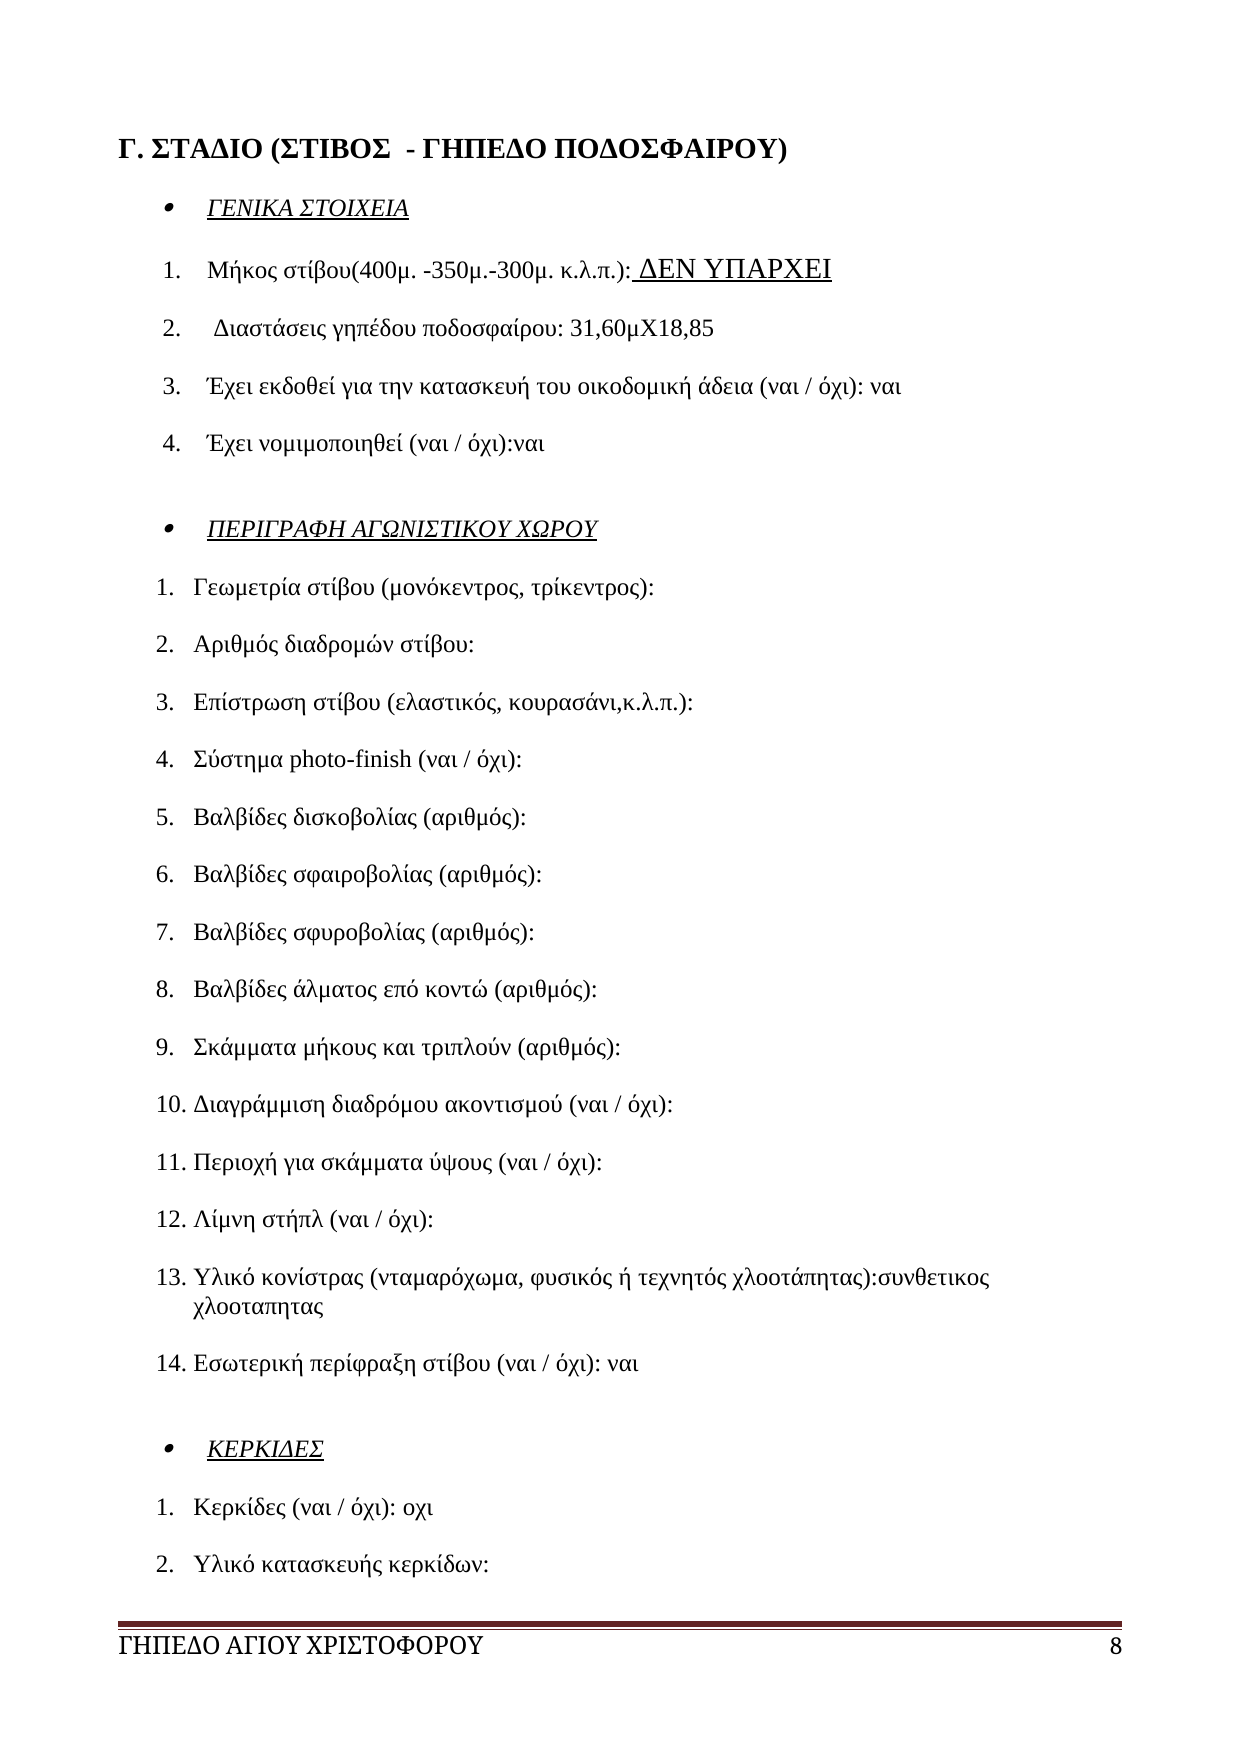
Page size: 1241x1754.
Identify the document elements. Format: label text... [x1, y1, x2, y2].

list Έχει εκδοθεί για την κατασκευή του οικοδομική άδεια (ναι / όχι): ναι [162, 371, 1122, 399]
list ΓΕΝΙΚΑ ΣΤΟΙΧΕΙΑ [162, 193, 1122, 222]
list Γεωμετρία στίβου (μονόκεντρος, τρίκεντρος): [156, 572, 1122, 601]
list Βαλβίδες σφαιροβολίας (αριθμός): [156, 859, 1122, 888]
list Αριθμός διαδρομών στίβου: [156, 629, 1122, 658]
list Εσωτερική περίφραξη στίβου (ναι / όχι): ναι [156, 1348, 1122, 1377]
list Υλικό κατασκευής κερκίδων: [156, 1549, 1122, 1578]
list Βαλβίδες δισκοβολίας (αριθμός): [156, 802, 1122, 831]
list Σύστημα photo-finish (ναι / όχι): [156, 744, 1122, 773]
subtitle Γ. ΣΤΑΔΙΟ (ΣΤΙΒΟΣ - ΓΗΠΕΔΟ ΠΟΔΟΣΦΑΙΡΟΥ) [118, 131, 1122, 165]
list Διαστάσεις γηπέδου ποδοσφαίρου: 31,60μΧ18,85 [162, 313, 1122, 342]
list Βαλβίδες σφυροβολίας (αριθμός): [156, 917, 1122, 946]
list Διαγράμμιση διαδρόμου ακοντισμού (ναι / όχι): [156, 1089, 1122, 1118]
list Κερκίδες (ναι / όχι): οχι [156, 1492, 1122, 1521]
list Βαλβίδες άλματος επό κοντώ (αριθμός): [156, 974, 1122, 1003]
list Υλικό κονίστρας (νταμαρόχωμα, φυσικός ή τεχνητός χλοοτάπητας):συνθετικος χλοοταπητας [156, 1262, 1122, 1319]
list ΚΕΡΚΙΔΕΣ [162, 1434, 1122, 1463]
list Μήκος στίβου(400μ. -350μ.-300μ. κ.λ.π.): ΔΕΝ ΥΠΑΡΧΕΙ [162, 251, 1122, 284]
list Λίμνη στήπλ (ναι / όχι): [156, 1204, 1122, 1233]
list Επίστρωση στίβου (ελαστικός, κουρασάνι,κ.λ.π.): [156, 687, 1122, 716]
list Σκάμματα μήκους και τριπλούν (αριθμός): [156, 1032, 1122, 1061]
list ΠΕΡΙΓΡΑΦΗ ΑΓΩΝΙΣΤΙΚΟΥ ΧΩΡΟΥ [162, 514, 1122, 543]
list Περιοχή για σκάμματα ύψους (ναι / όχι): [156, 1147, 1122, 1176]
list Έχει νομιμοποιηθεί (ναι / όχι):ναι [162, 428, 1122, 457]
